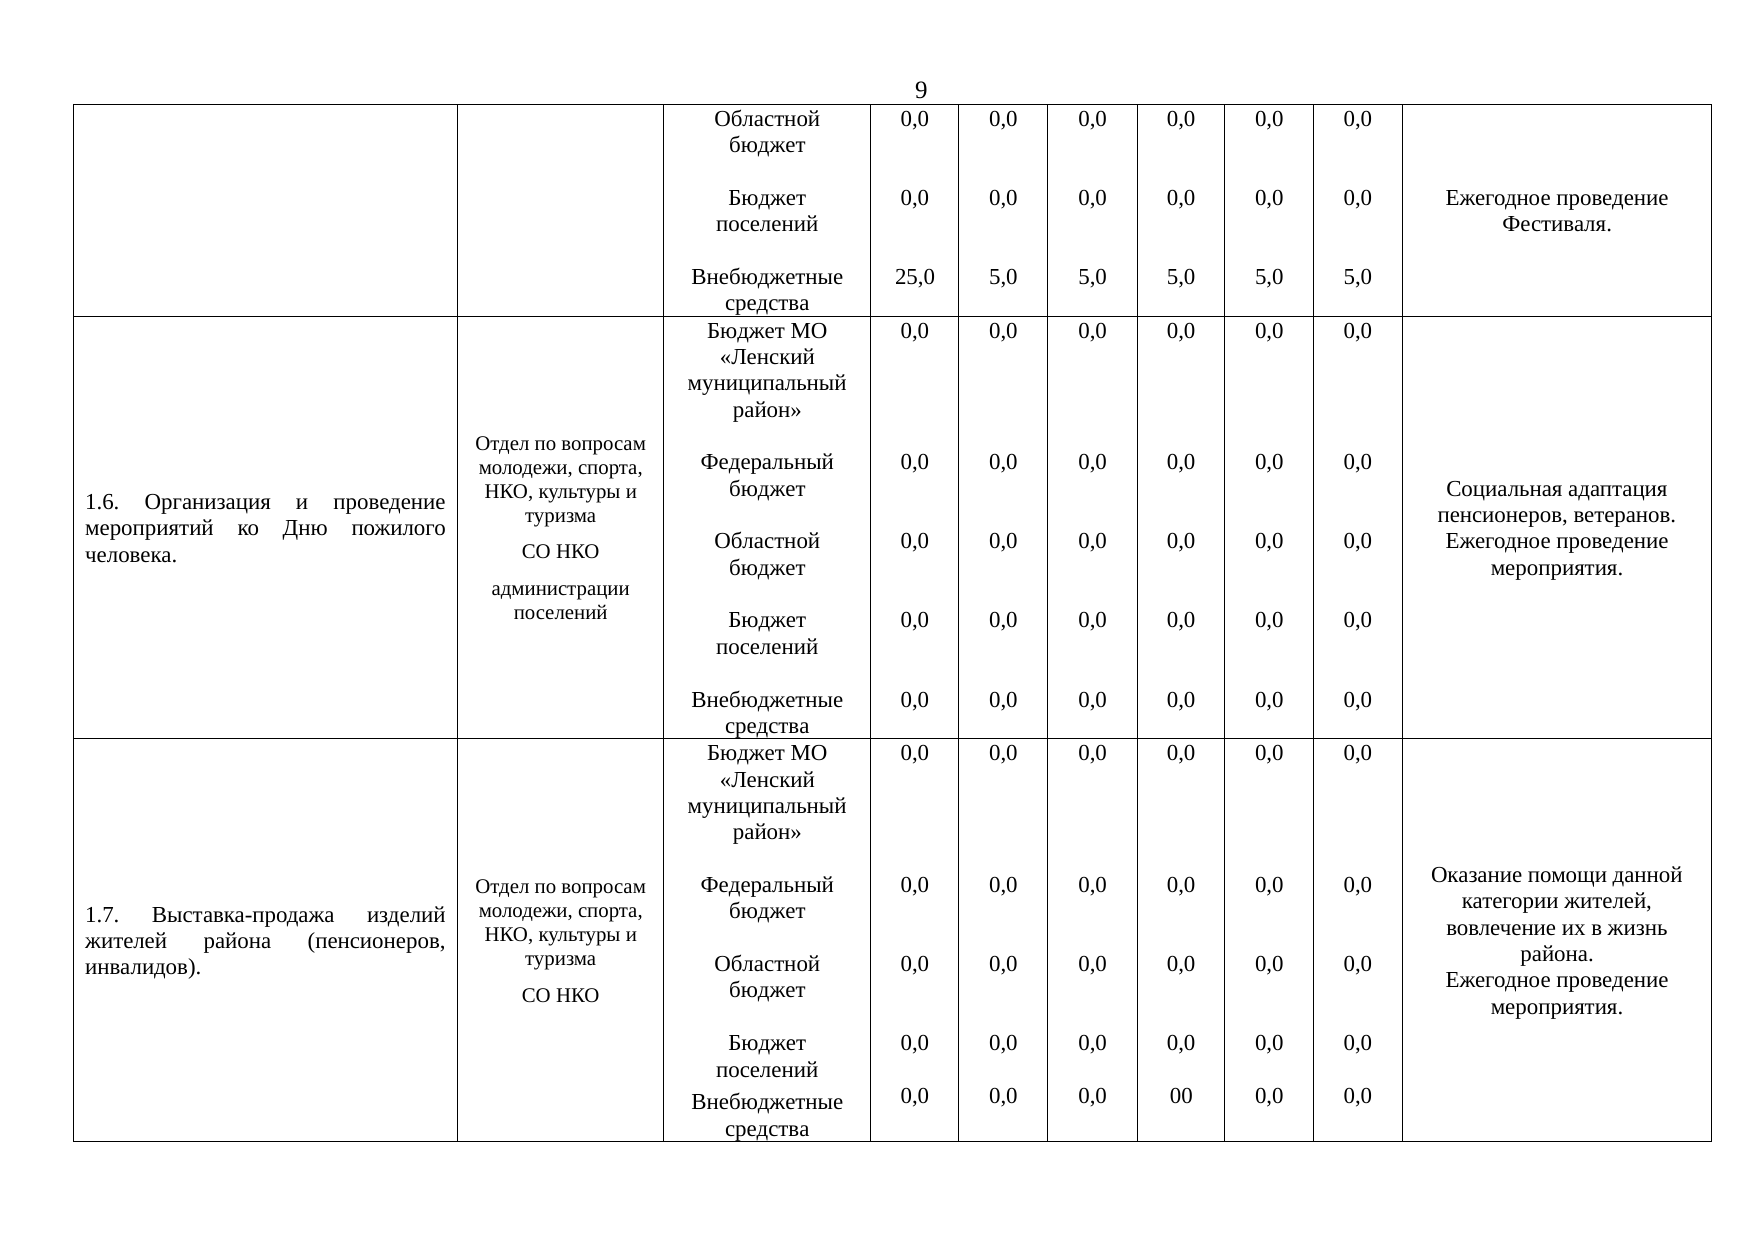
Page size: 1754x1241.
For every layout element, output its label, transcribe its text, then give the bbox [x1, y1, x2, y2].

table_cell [664, 739, 870, 1141]
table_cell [74, 105, 457, 316]
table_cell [458, 739, 663, 1141]
table_cell 0,0 0,0 0,0 0,0 0,0 [871, 739, 958, 1141]
table_cell 5,0 0,0 0,0 0,0 5,0 [1314, 105, 1402, 316]
table_cell 0,0 0,0 0,0 0,0 0,0 [1225, 317, 1313, 738]
table_cell 0,0 0,0 0,0 0,0 0,0 [1314, 317, 1402, 738]
table_cell 1.6. Организация и проведение мероприятий ко Дню пожилого человека. [74, 317, 457, 738]
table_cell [1403, 105, 1711, 316]
table_cell 0,0 0,0 0,0 0,0 00 [1138, 739, 1224, 1141]
table_cell 0,0 0,0 0,0 0,0 0,0 [1225, 739, 1313, 1141]
table_cell 0,0 0,0 0,0 0,0 5,0 [959, 105, 1047, 316]
table_cell Социальная адаптация пенсионеров, ветеранов. Ежегодное проведение мероприятия. [1403, 317, 1711, 738]
table_cell 0,0 0,0 0,0 0,0 0,0 [1314, 739, 1402, 1141]
table_cell 0,0 0,0 0,0 0,0 0,0 [959, 739, 1047, 1141]
table_cell 0,0 0,0 0,0 0,0 0,0 [959, 317, 1047, 738]
table_cell 0,0 0,0 0,0 0,0 0,0 [871, 317, 958, 738]
table_cell Оказание помощи данной категории жителей, вовлечение их в жизнь района. Ежегодное проведение мероприятия. [1403, 739, 1711, 1141]
table_cell 1.7. Выставка-продажа изделий жителей района (пенсионеров, инвалидов). [74, 739, 457, 1141]
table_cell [1048, 105, 1137, 316]
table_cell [458, 105, 663, 316]
table_cell Отдел по вопросам молодежи, спорта, НКО, культуры и туризма СО НКО администрации поселений [458, 317, 663, 738]
table_cell 5,0 0,0 0,0 0,0 5,0 [1225, 105, 1313, 316]
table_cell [871, 105, 958, 316]
table_cell 0,0 0,0 0,0 0,0 0,0 [1138, 317, 1224, 738]
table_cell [1138, 105, 1224, 316]
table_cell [664, 105, 870, 316]
table_cell 0,0 0,0 0,0 0,0 0,0 [1048, 739, 1137, 1141]
table_cell Бюджет МО «Ленский муниципальный район» Федеральный бюджет Областной бюджет Бюджет поселений Внебюджетные средства [664, 317, 870, 738]
table_cell 0,0 0,0 0,0 0,0 0,0 [1048, 317, 1137, 738]
